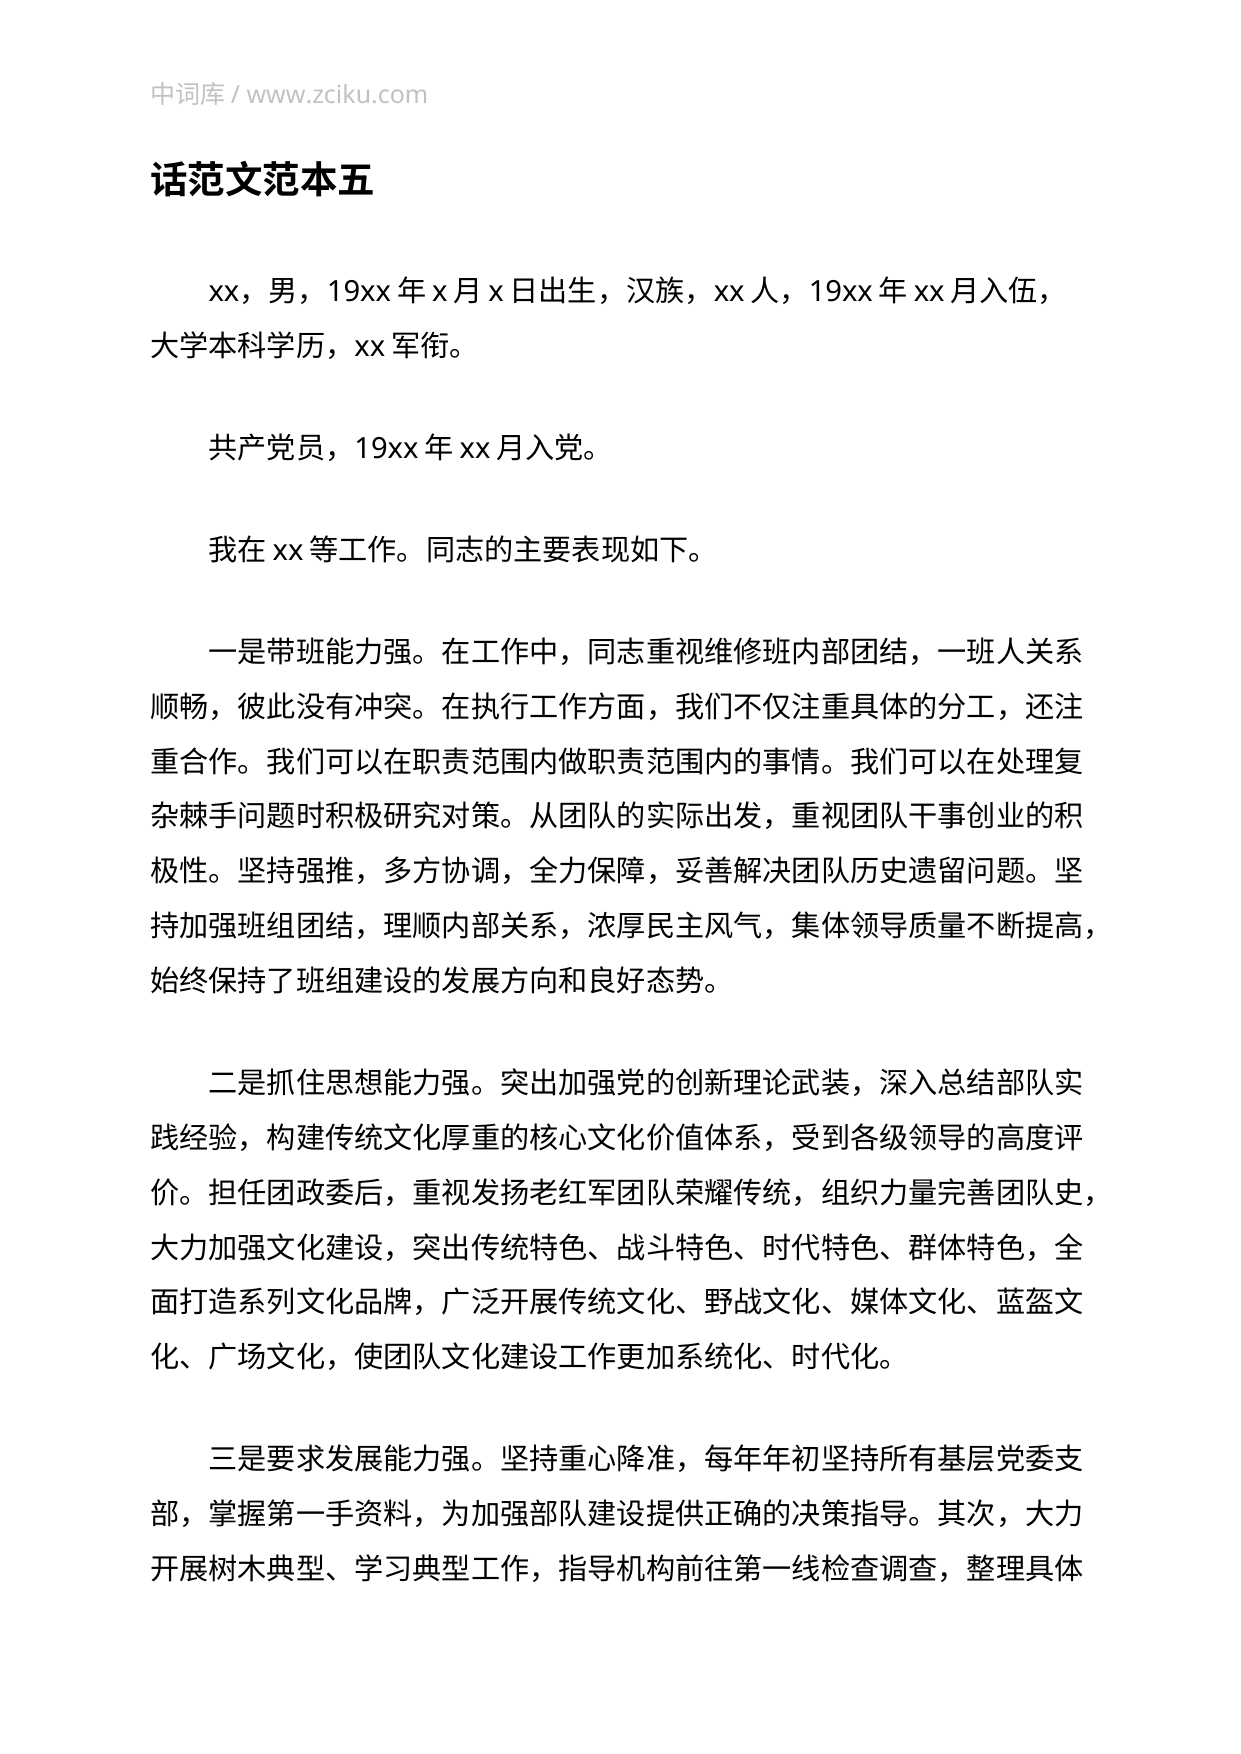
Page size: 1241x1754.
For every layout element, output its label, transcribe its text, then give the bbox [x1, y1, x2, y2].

text 我在xx等工作。同志的主要表现如下。 [150, 526, 1090, 569]
text xx，男，19xx年x月x日出生，汉族，xx人，19xx年xx月入伍，大学本科学历，xx军衔。 [150, 267, 1090, 365]
text 共产党员，19xx年xx月入党。 [150, 424, 1090, 467]
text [150, 1436, 1090, 1588]
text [150, 150, 1090, 204]
text 一是带班能力强。在工作中，同志重视维修班内部团结，一班人关系顺畅，彼此没有冲突。在执行工作方面，我们不仅注重具体的分工，还注重合作。我们可以在职责范围内做职责范围内的事情。我们可以在处理复杂棘手问题时积极研究对策。从团队的实际出发，重视团队干事创业的积极性。坚持强推，多方协调，全力保障，妥善解决团队历史遗留问题。坚持加强班组团结，理顺内部关系，浓厚民主风气，集体领导质量不断提高，始终保持了班组建设的发展方向和良好态势。 [150, 628, 1090, 1000]
text 二是抓住思想能力强。突出加强党的创新理论武装，深入总结部队实践经验，构建传统文化厚重的核心文化价值体系，受到各级领导的高度评价。担任团政委后，重视发扬老红军团队荣耀传统，组织力量完善团队史，大力加强文化建设，突出传统特色、战斗特色、时代特色、群体特色，全面打造系列文化品牌，广泛开展传统文化、野战文化、媒体文化、蓝盔文化、广场文化，使团队文化建设工作更加系统化、时代化。 [150, 1059, 1090, 1376]
